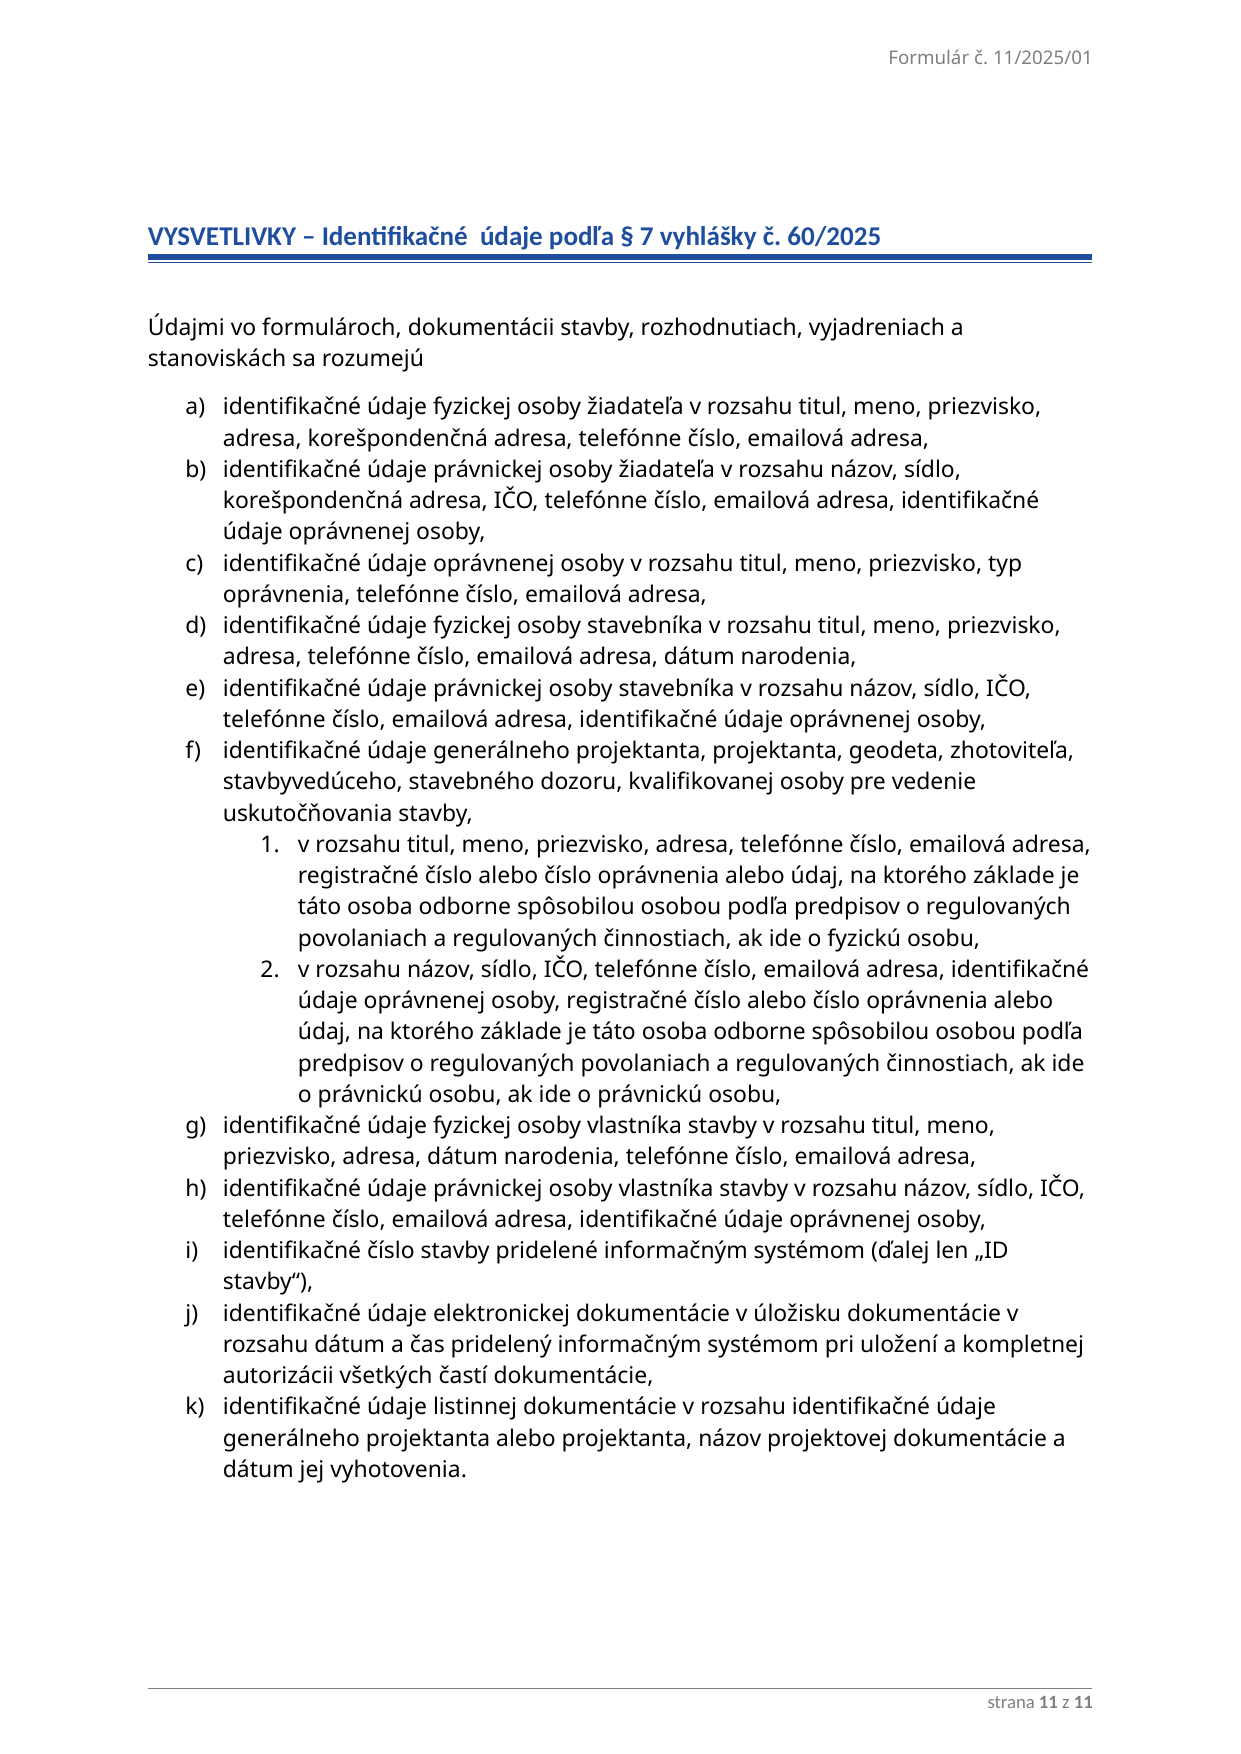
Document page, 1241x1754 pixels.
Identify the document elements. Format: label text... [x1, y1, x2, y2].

list identifikačné údaje právnickej osoby vlastníka stavby v rozsahu názov, sídlo, IČO, telefónne číslo, emailová adresa, identifikačné údaje oprávnenej osoby, [185, 1172, 1092, 1234]
text VYSVETLIVKY – Identifikačné údaje podľa § 7 vyhlášky č. 60/2025 [148, 219, 1092, 254]
list identifikačné údaje oprávnenej osoby v rozsahu titul, meno, priezvisko, typ oprávnenia, telefónne číslo, emailová adresa, [185, 547, 1092, 609]
list identifikačné údaje fyzickej osoby stavebníka v rozsahu titul, meno, priezvisko, adresa, telefónne číslo, emailová adresa, dátum narodenia, [185, 609, 1092, 672]
list v rozsahu titul, meno, priezvisko, adresa, telefónne číslo, emailová adresa, registračné číslo alebo číslo oprávnenia alebo údaj, na ktorého základe je táto osoba odborne spôsobilou osobou podľa predpisov o regulovaných povolaniach a regulovaných činnostiach, ak ide o fyzickú osobu, [260, 828, 1092, 953]
list identifikačné údaje listinnej dokumentácie v rozsahu identifikačné údaje generálneho projektanta alebo projektanta, názov projektovej dokumentácie a dátum jej vyhotovenia. [185, 1390, 1092, 1484]
list identifikačné údaje fyzickej osoby vlastníka stavby v rozsahu titul, meno, priezvisko, adresa, dátum narodenia, telefónne číslo, emailová adresa, [185, 1109, 1092, 1172]
list identifikačné údaje fyzickej osoby žiadateľa v rozsahu titul, meno, priezvisko, adresa, korešpondenčná adresa, telefónne číslo, emailová adresa, [185, 390, 1092, 453]
list v rozsahu názov, sídlo, IČO, telefónne číslo, emailová adresa, identifikačné údaje oprávnenej osoby, registračné číslo alebo číslo oprávnenia alebo údaj, na ktorého základe je táto osoba odborne spôsobilou osobou podľa predpisov o regulovaných povolaniach a regulovaných činnostiach, ak ide o právnickú osobu, ak ide o právnickú osobu, [260, 953, 1092, 1109]
text Údajmi vo formulároch, dokumentácii stavby, rozhodnutiach, vyjadreniach a stanoviskách sa rozumejú [148, 280, 1092, 374]
list identifikačné údaje právnickej osoby žiadateľa v rozsahu názov, sídlo, korešpondenčná adresa, IČO, telefónne číslo, emailová adresa, identifikačné údaje oprávnenej osoby, [185, 453, 1092, 547]
list identifikačné údaje elektronickej dokumentácie v úložisku dokumentácie v rozsahu dátum a čas pridelený informačným systémom pri uložení a kompletnej autorizácii všetkých častí dokumentácie, [185, 1297, 1092, 1390]
list identifikačné údaje generálneho projektanta, projektanta, geodeta, zhotoviteľa, stavbyvedúceho, stavebného dozoru, kvalifikovanej osoby pre vedenie uskutočňovania stavby, [185, 734, 1092, 828]
list identifikačné číslo stavby pridelené informačným systémom (ďalej len „ID stavby“), [185, 1234, 1092, 1297]
list identifikačné údaje právnickej osoby stavebníka v rozsahu názov, sídlo, IČO, telefónne číslo, emailová adresa, identifikačné údaje oprávnenej osoby, [185, 672, 1092, 734]
